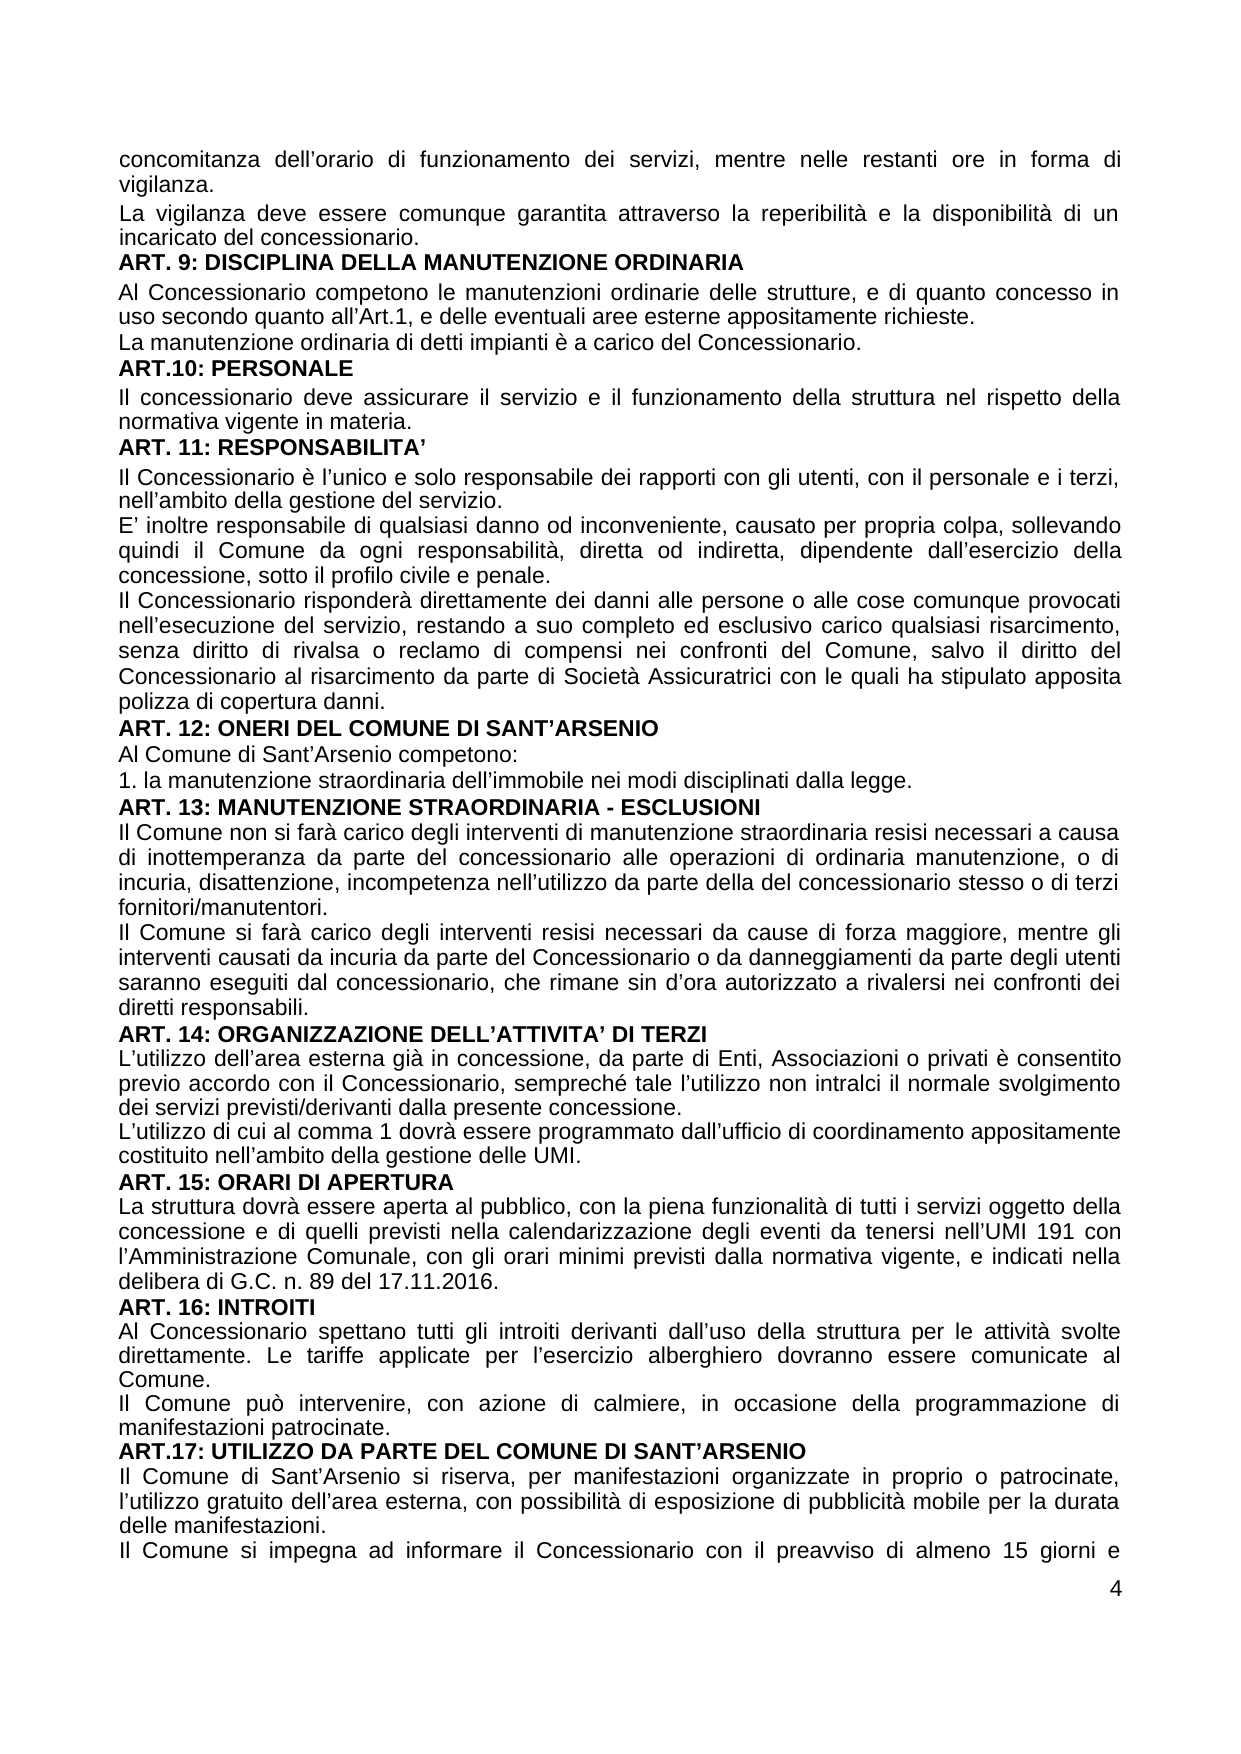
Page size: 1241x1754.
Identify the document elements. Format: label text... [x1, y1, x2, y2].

text ART. 11: RESPONSABILITA’ [118, 434, 1122, 461]
text Il Concessionario risponderà direttamente dei danni alle persone o alle cose comunque provocati nell’esecuzione del servizio, restando a suo completo ed esclusivo carico qualsiasi risarcimento, senza diritto di rivalsa o reclamo di compensi nei confronti del Comune, salvo il diritto del Concessionario al risarcimento da parte di Società Assicuratrici con le quali ha stipulato apposita polizza di copertura danni. [118, 588, 1122, 714]
text Il Comune di Sant’Arsenio si riserva, per manifestazioni organizzate in proprio o patrocinate, l’utilizzo gratuito dell’area esterna, con possibilità di esposizione di pubblicità mobile per la durata delle manifestazioni. [119, 1464, 1120, 1539]
text ART. 9: DISCIPLINA DELLA MANUTENZIONE ORDINARIA [118, 250, 1122, 276]
text ART. 14: ORGANIZZAZIONE DELL’ATTIVITA’ DI TERZI [118, 1021, 1122, 1047]
text ART. 15: ORARI DI APERTURA [118, 1169, 1122, 1195]
text La manutenzione ordinaria di detti impianti è a carico del Concessionario. [118, 329, 1122, 355]
text ART.10: PERSONALE [118, 355, 1122, 381]
text La vigilanza deve essere comunque garantita attraverso la reperibilità e la disponibilità di un incaricato del concessionario. [119, 202, 1120, 250]
text ART.17: UTILIZZO DA PARTE DEL COMUNE DI SANT’ARSENIO [118, 1441, 1120, 1464]
text Al Comune di Sant’Arsenio competono: [118, 741, 1122, 768]
text ART. 16: INTROITI [118, 1294, 1122, 1320]
text ART. 12: ONERI DEL COMUNE DI SANT’ARSENIO [118, 714, 1122, 741]
text L’utilizzo di cui al comma 1 dovrà essere programmato dall’ufficio di coordinamento appositamente costituito nell’ambito della gestione delle UMI. [118, 1121, 1122, 1169]
text Al Concessionario competono le manutenzioni ordinarie delle strutture, e di quanto concesso in uso secondo quanto all’Art.1, e delle eventuali aree esterne appositamente richieste. [118, 281, 1120, 329]
text 1. la manutenzione straordinaria dell’immobile nei modi disciplinati dalla legge. [118, 768, 1122, 794]
text Il concessionario deve assicurare il servizio e il funzionamento della struttura nel rispetto della normativa vigente in materia. [118, 387, 1122, 434]
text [119, 1539, 1122, 1564]
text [119, 148, 1122, 197]
text E’ inoltre responsabile di qualsiasi danno od inconveniente, causato per propria colpa, sollevando quindi il Comune da ogni responsabilità, diretta od indiretta, dipendente dall’esercizio della concessione, sotto il profilo civile e penale. [118, 514, 1122, 588]
text Il Comune non si farà carico degli interventi di manutenzione straordinaria resisi necessari a causa di inottemperanza da parte del concessionario alle operazioni di ordinaria manutenzione, o di incuria, disattenzione, incompetenza nell’utilizzo da parte della del concessionario stesso o di terzi fornitori/manutentori. [118, 820, 1120, 920]
text Il Comune può intervenire, con azione di calmiere, in occasione della programmazione di manifestazioni patrocinate. [118, 1392, 1120, 1441]
text Al Concessionario spettano tutti gli introiti derivanti dall’uso della struttura per le attività svolte direttamente. Le tariffe applicate per l’esercizio alberghiero dovranno essere comunicate al Comune. [118, 1320, 1122, 1392]
text La struttura dovrà essere aperta al pubblico, con la piena funzionalità di tutti i servizi oggetto della concessione e di quelli previsti nella calendarizzazione degli eventi da tenersi nell’UMI 191 con l’Amministrazione Comunale, con gli orari minimi previsti dalla normativa vigente, e indicati nella delibera di G.C. n. 89 del 17.11.2016. [118, 1195, 1122, 1294]
text ART. 13: MANUTENZIONE STRAORDINARIA - ESCLUSIONI [118, 794, 1122, 820]
text L’utilizzo dell’area esterna già in concessione, da parte di Enti, Associazioni o privati è consentito previo accordo con il Concessionario, sempreché tale l’utilizzo non intralci il normale svolgimento dei servizi previsti/derivanti dalla presente concessione. [118, 1047, 1122, 1121]
text Il Concessionario è l’unico e solo responsabile dei rapporti con gli utenti, con il personale e i terzi, nell’ambito della gestione del servizio. [118, 466, 1120, 514]
text Il Comune si farà carico degli interventi resisi necessari da cause di forza maggiore, mentre gli interventi causati da incuria da parte del Concessionario o da danneggiamenti da parte degli utenti saranno eseguiti dal concessionario, che rimane sin d’ora autorizzato a rivalersi nei confronti dei diretti responsabili. [118, 920, 1122, 1021]
